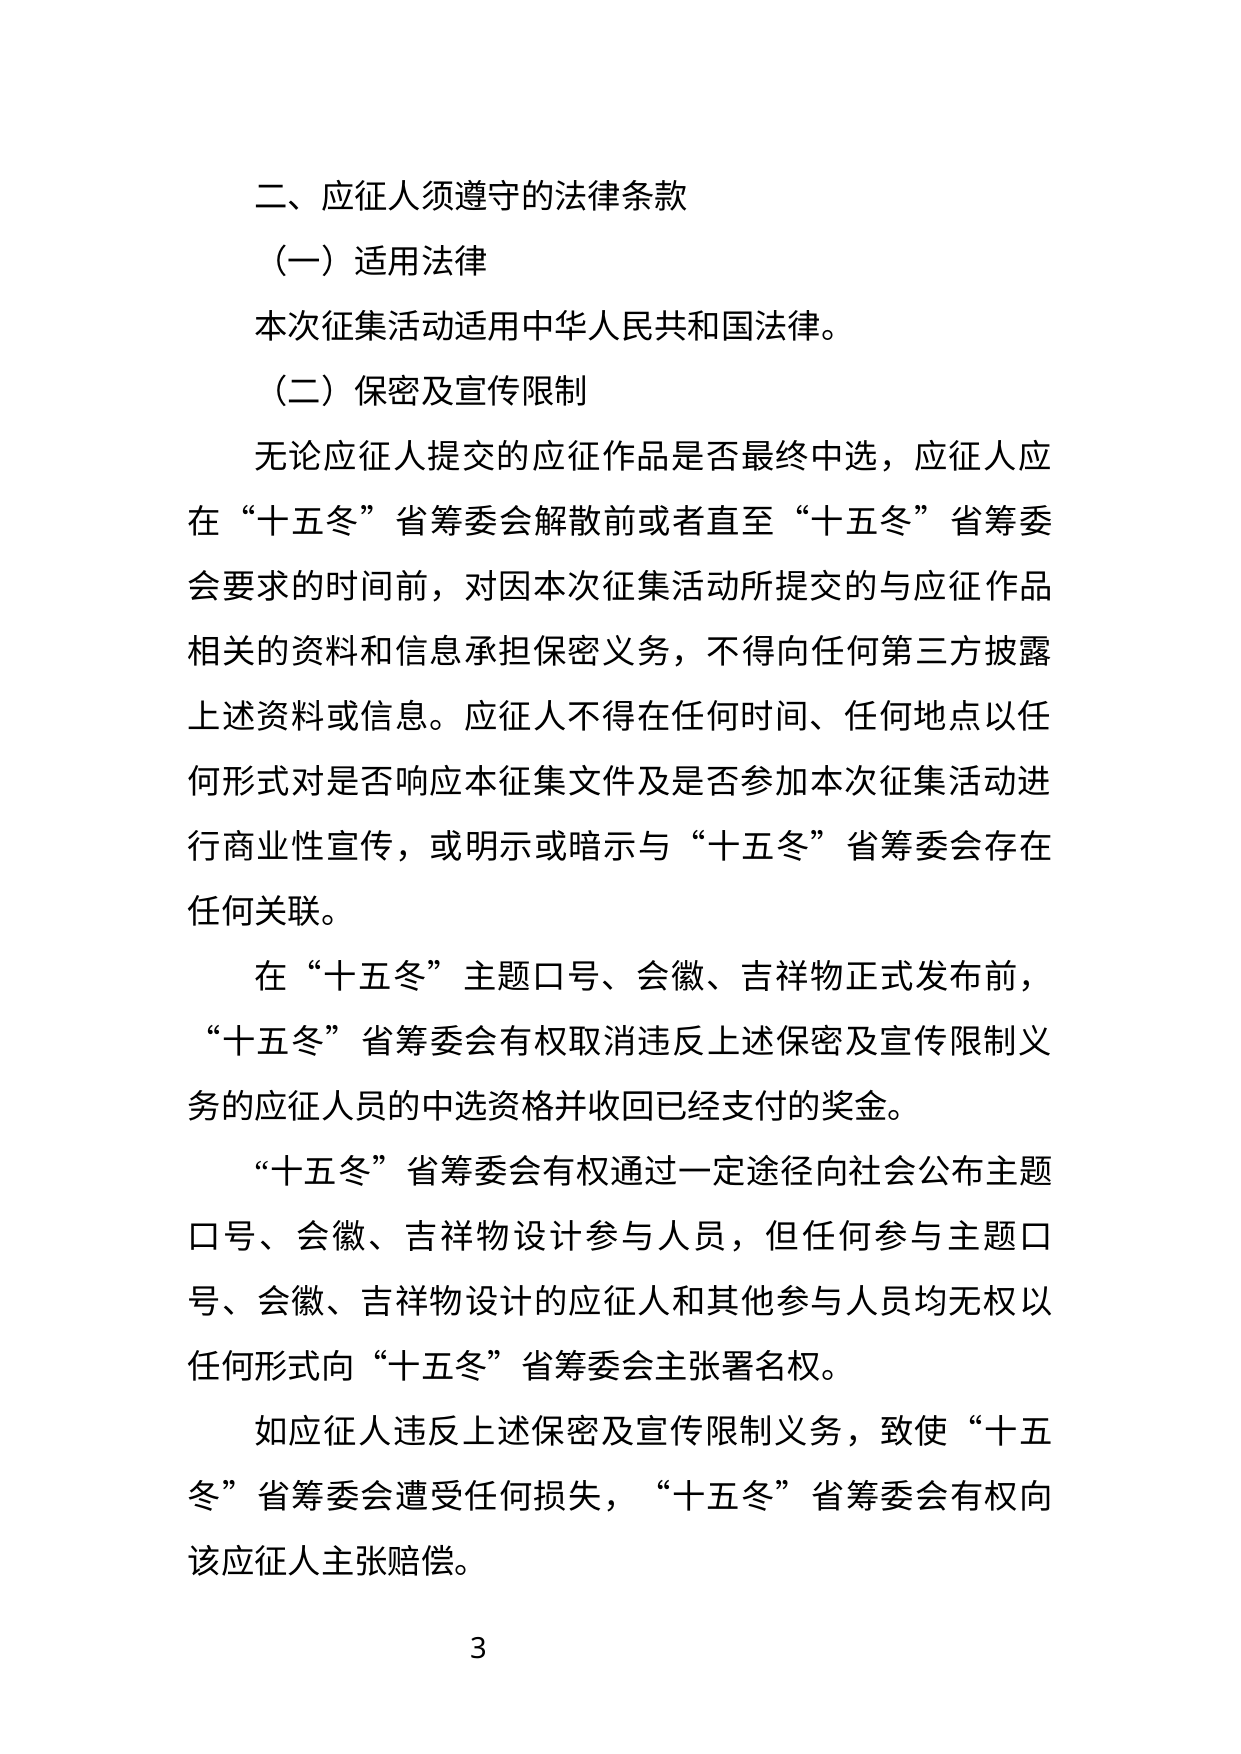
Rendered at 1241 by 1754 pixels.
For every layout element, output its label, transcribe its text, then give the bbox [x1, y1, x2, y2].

text “十五冬”省筹委会有权通过一定途径向社会公布主题口号、会徽、吉祥物设计参与人员，但任何参与主题口号、会徽、吉祥物设计的应征人和其他参与人员均无权以任何形式向“十五冬”省筹委会主张署名权。 [187, 1137, 1053, 1397]
text （二）保密及宣传限制 [187, 357, 1053, 422]
text 如应征人违反上述保密及宣传限制义务，致使“十五冬”省筹委会遭受任何损失，“十五冬”省筹委会有权向该应征人主张赔偿。 [187, 1397, 1053, 1592]
text （一）适用法律 [187, 227, 1053, 292]
text 无论应征人提交的应征作品是否最终中选，应征人应在“十五冬”省筹委会解散前或者直至“十五冬”省筹委会要求的时间前，对因本次征集活动所提交的与应征作品相关的资料和信息承担保密义务，不得向任何第三方披露上述资料或信息。应征人不得在任何时间、任何地点以任何形式对是否响应本征集文件及是否参加本次征集活动进行商业性宣传，或明示或暗示与“十五冬”省筹委会存在任何关联。 [187, 422, 1053, 942]
text 在“十五冬”主题口号、会徽、吉祥物正式发布前，“十五冬”省筹委会有权取消违反上述保密及宣传限制义务的应征人员的中选资格并收回已经支付的奖金。 [187, 942, 1053, 1137]
text 二、应征人须遵守的法律条款 [187, 162, 1053, 227]
text 本次征集活动适用中华人民共和国法律。 [187, 292, 1053, 357]
